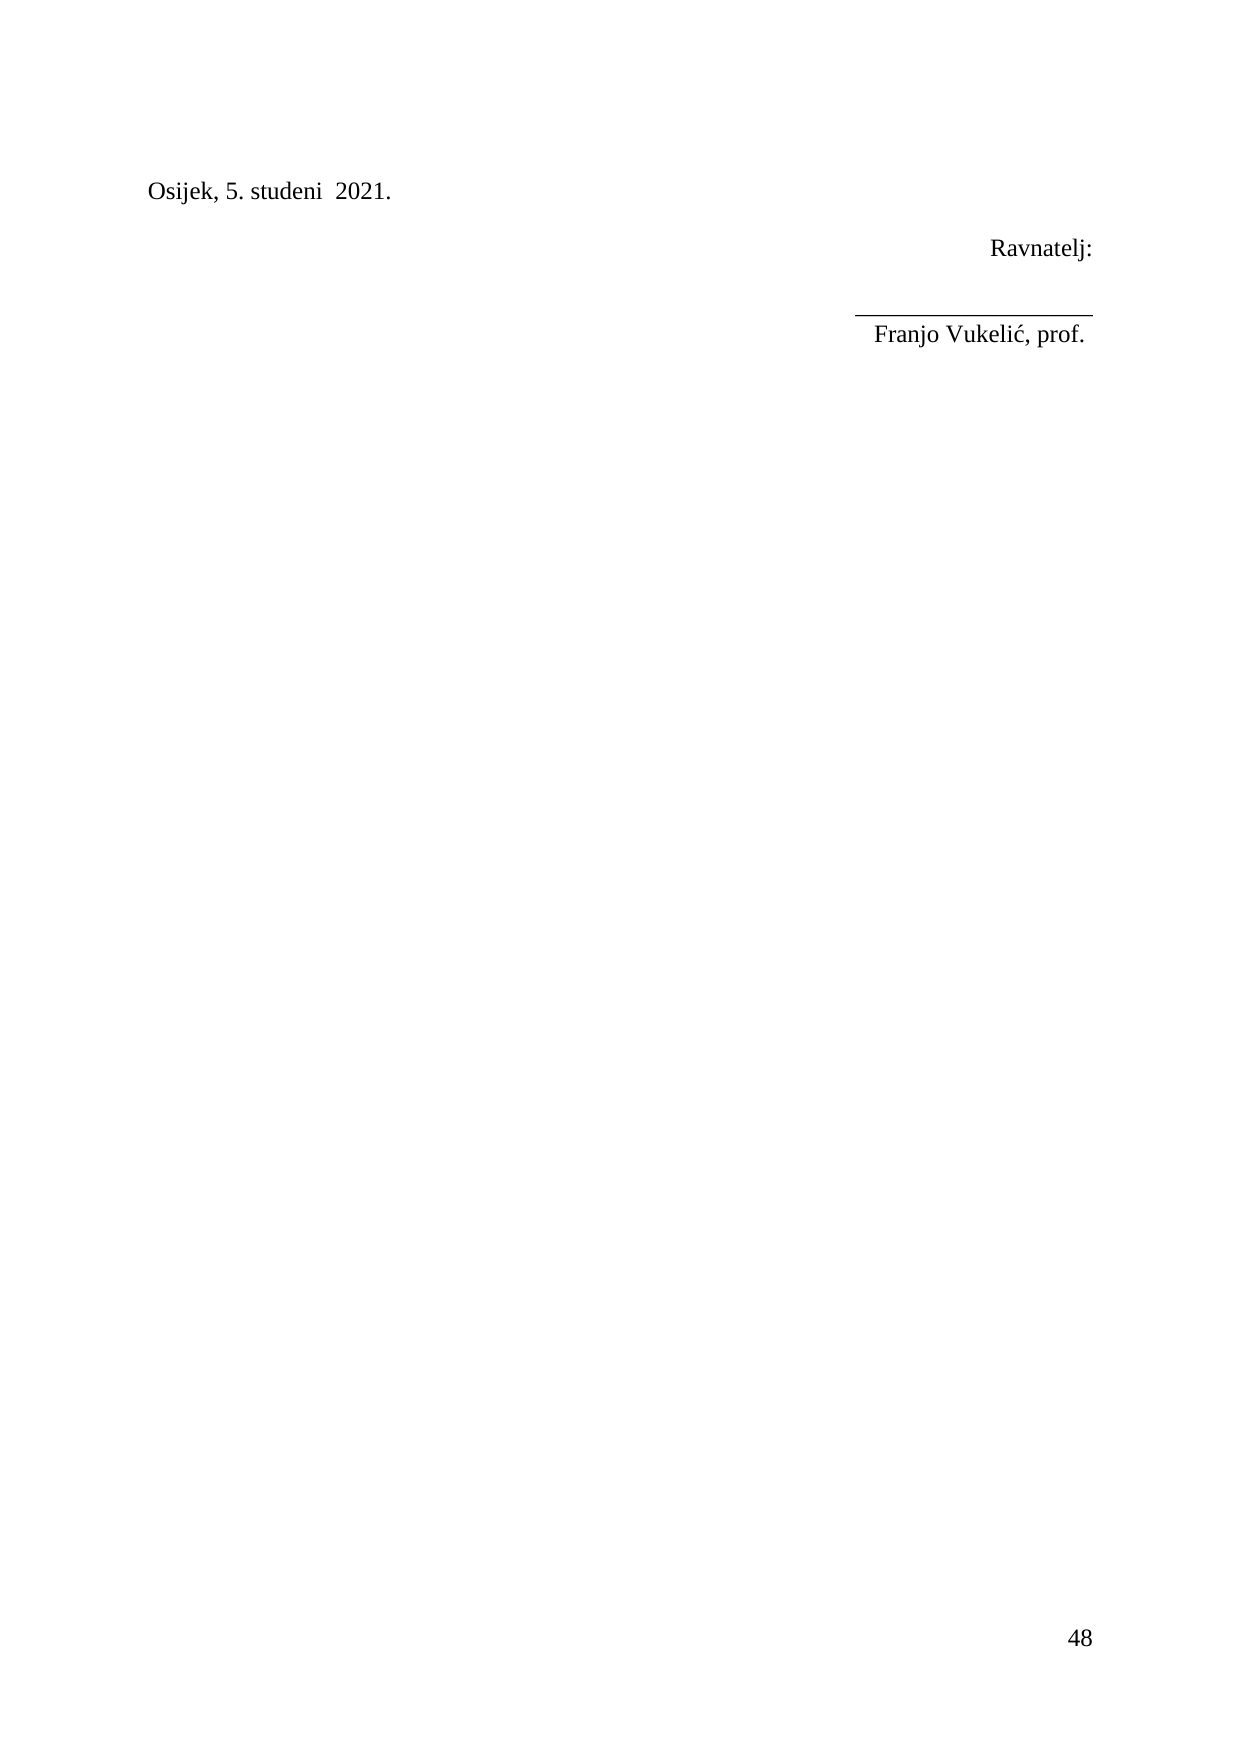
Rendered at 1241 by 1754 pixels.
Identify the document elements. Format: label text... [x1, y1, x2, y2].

text ___________________ [148, 291, 1093, 319]
text Franjo Vukelić, prof. [148, 319, 1093, 348]
text Ravnatelj: [148, 233, 1093, 262]
text Osijek, 5. studeni 2021. [148, 176, 1093, 205]
